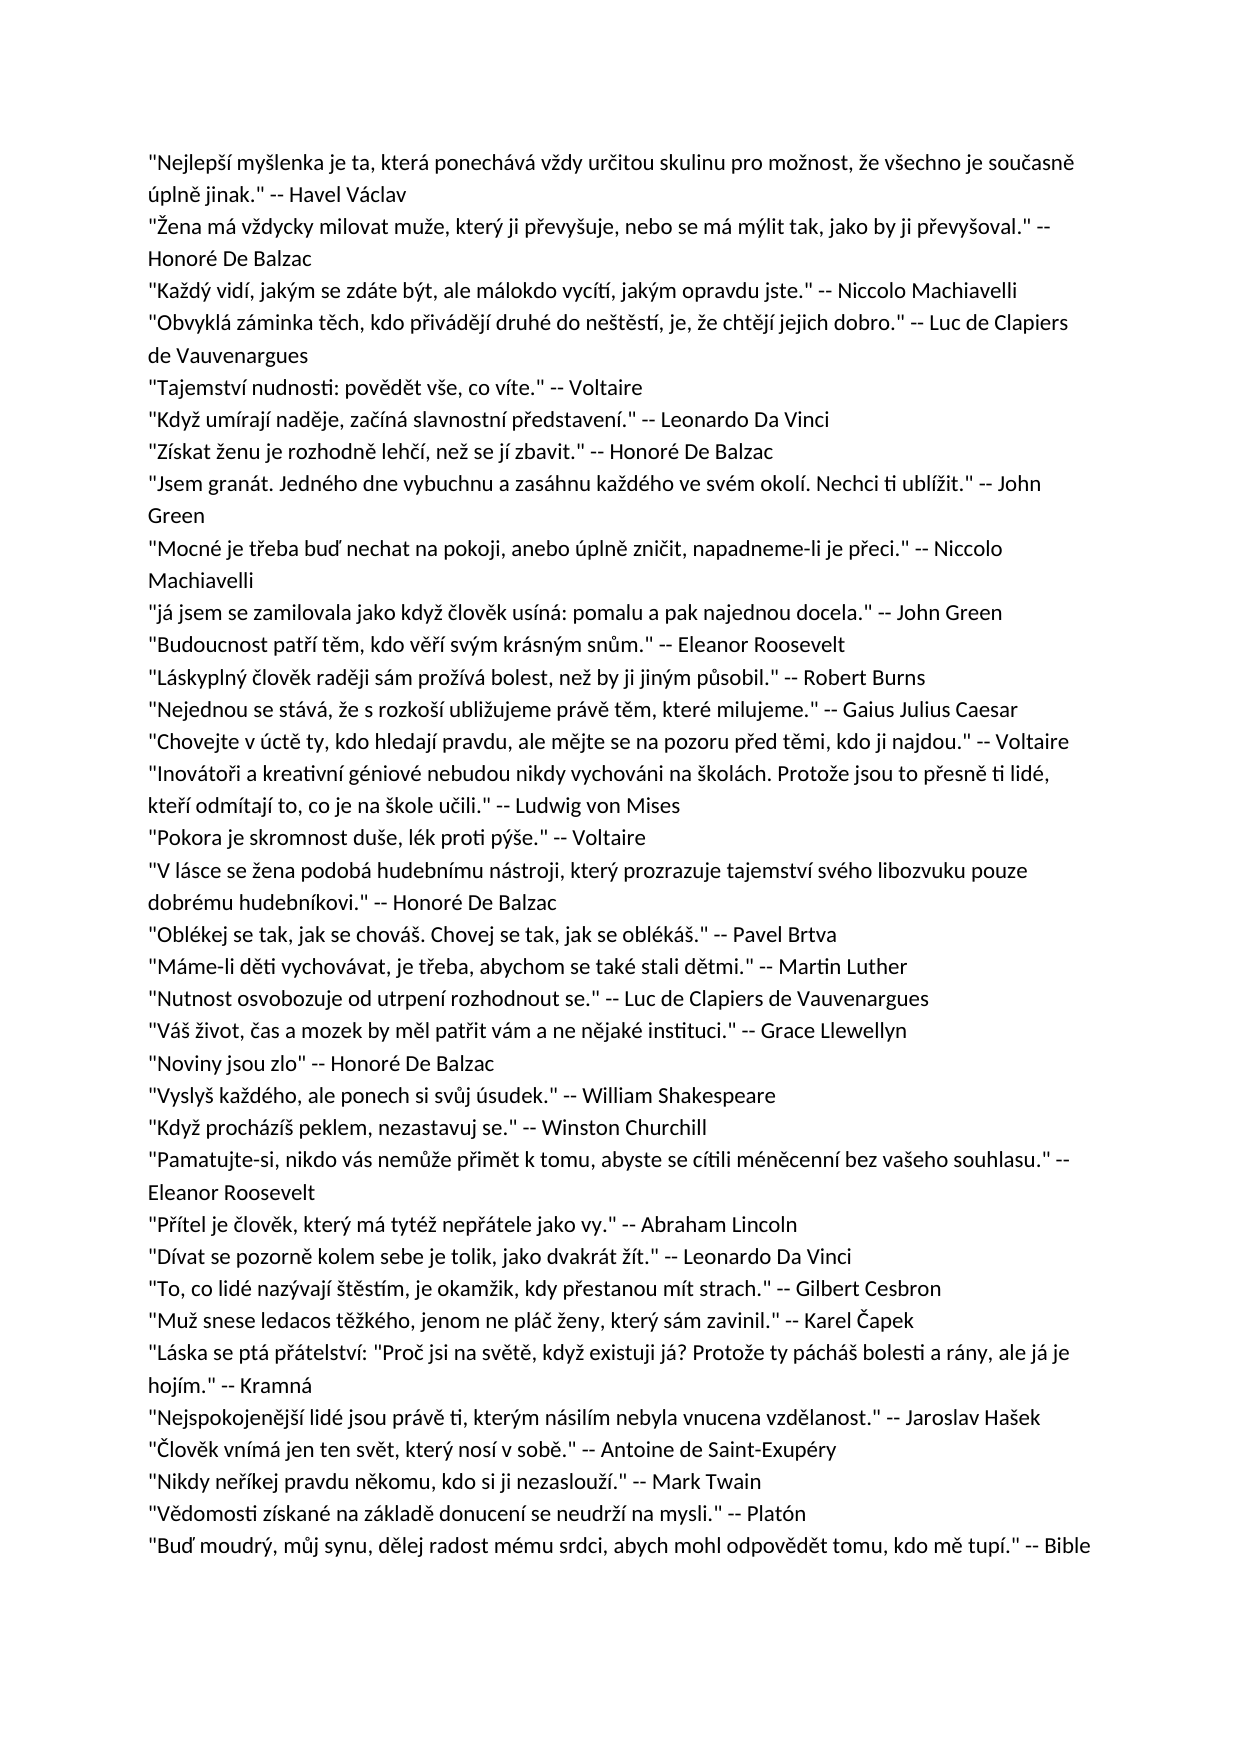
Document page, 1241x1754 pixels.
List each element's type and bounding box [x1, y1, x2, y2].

text [148, 148, 1093, 1592]
